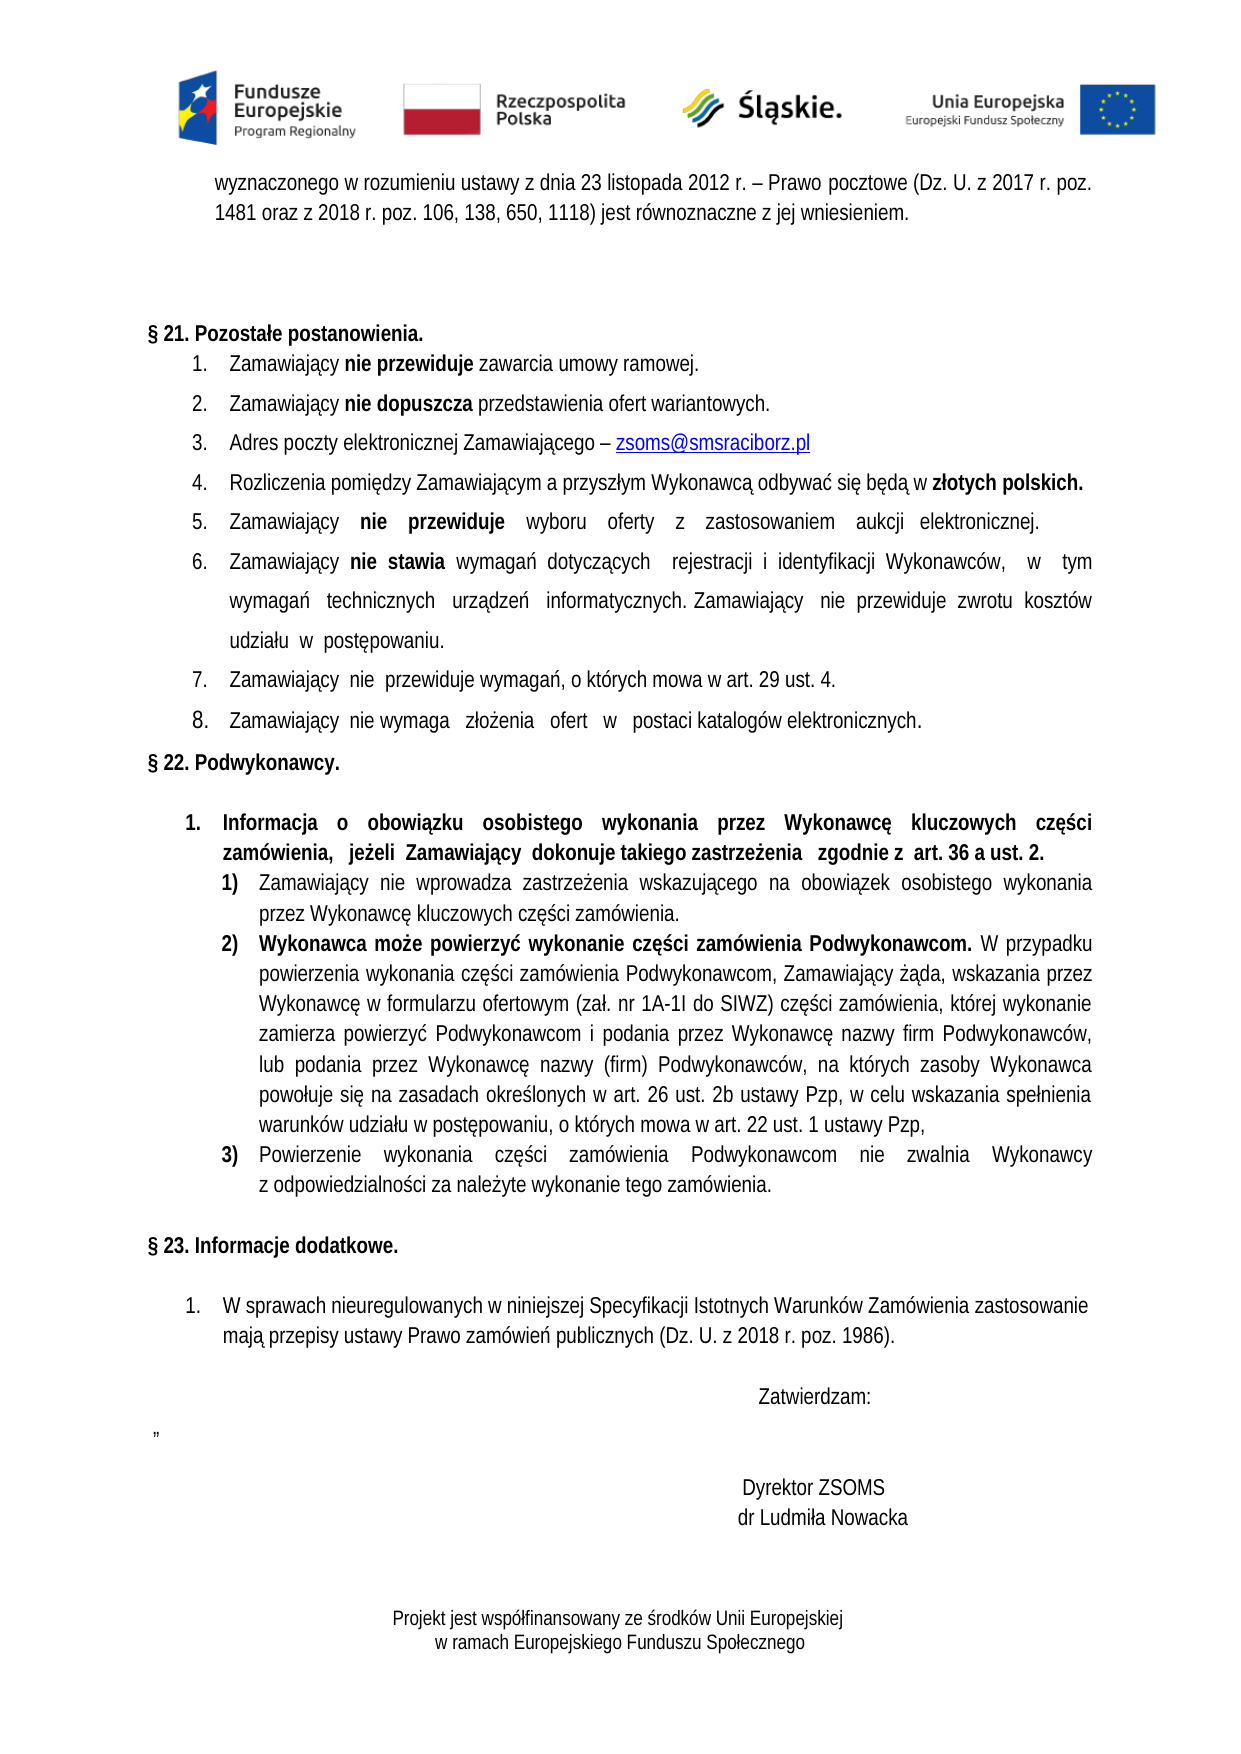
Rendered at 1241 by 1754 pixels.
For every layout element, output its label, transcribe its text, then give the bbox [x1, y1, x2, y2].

list Powierzenie wykonania części zamówienia Podwykonawcom nie zwalnia Wykonawcy z odpowiedzialności za należyte wykonanie tego zamówienia. [221, 1141, 1093, 1198]
list Zamawiający nie wprowadza zastrzeżenia wskazującego na obowiązek osobistego wykonania przez Wykonawcę kluczowych części zamówienia. [221, 869, 1093, 926]
list Zamawiający nie wymaga złożenia ofert w postaci katalogów elektronicznych. [192, 706, 1093, 734]
text § 22. Podwykonawcy. [148, 748, 1093, 775]
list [177, 148, 1093, 226]
list Zamawiający nie przewiduje wyboru oferty z zastosowaniem aukcji elektronicznej. [192, 508, 1093, 534]
list Rozliczenia pomiędzy Zamawiającym a przyszłym Wykonawcą odbywać się będą w złotych polskich. [192, 469, 1093, 495]
list Zamawiający nie przewiduje zawarcia umowy ramowej. [192, 350, 1093, 377]
list Informacja o obowiązku osobistego wykonania przez Wykonawcę kluczowych części zamówienia, jeżeli Zamawiający dokonuje takiego zastrzeżenia zgodnie z art. 36 a ust. 2. [185, 809, 1093, 865]
list W sprawach nieuregulowanych w niniejszej Specyfikacji Istotnych Warunków Zamówienia zastosowanie mają przepisy ustawy Prawo zamówień publicznych (Dz. U. z 2018 r. poz. 1986). [185, 1292, 1093, 1349]
text Dyrektor ZSOMS [148, 1473, 1093, 1500]
list Zamawiający nie dopuszcza przedstawienia ofert wariantowych. [192, 390, 1093, 416]
text Zatwierdzam: [148, 1383, 1093, 1409]
picture [150, 46, 1179, 166]
list Zamawiający nie przewiduje wymagań, o których mowa w art. 29 ust. 4. [192, 666, 1093, 692]
text „ [148, 1413, 1093, 1439]
list Wykonawca może powierzyć wykonanie części zamówienia Podwykonawcom. W przypadku powierzenia wykonania części zamówienia Podwykonawcom, Zamawiający żąda, wskazania przez Wykonawcę w formularzu ofertowym (zał. nr 1A-1I do SIWZ) części zamówienia, której wykonanie zamierza powierzyć Podwykonawcom i podania przez Wykonawcę nazwy firm Podwykonawców, lub podania przez Wykonawcę nazwy (firm) Podwykonawców, na których zasoby Wykonawca powołuje się na zasadach określonych w art. 26 ust. 2b ustawy Pzp, w celu wskazania spełnienia warunków udziału w postępowaniu, o których mowa w art. 22 ust. 1 ustawy Pzp, [221, 930, 1093, 1137]
list Adres poczty elektronicznej Zamawiającego – zsoms@smsraciborz.pl [192, 429, 1093, 456]
text § 23. Informacje dodatkowe. [148, 1232, 1093, 1258]
text dr Ludmiła Nowacka [148, 1504, 1093, 1530]
list Zamawiający nie stawia wymagań dotyczących rejestracji i identyfikacji Wykonawców, w tym wymagań technicznych urządzeń informatycznych. Zamawiający nie przewiduje zwrotu kosztów udziału w postępowaniu. [192, 548, 1093, 653]
text § 21. Pozostałe postanowienia. [148, 320, 1093, 346]
